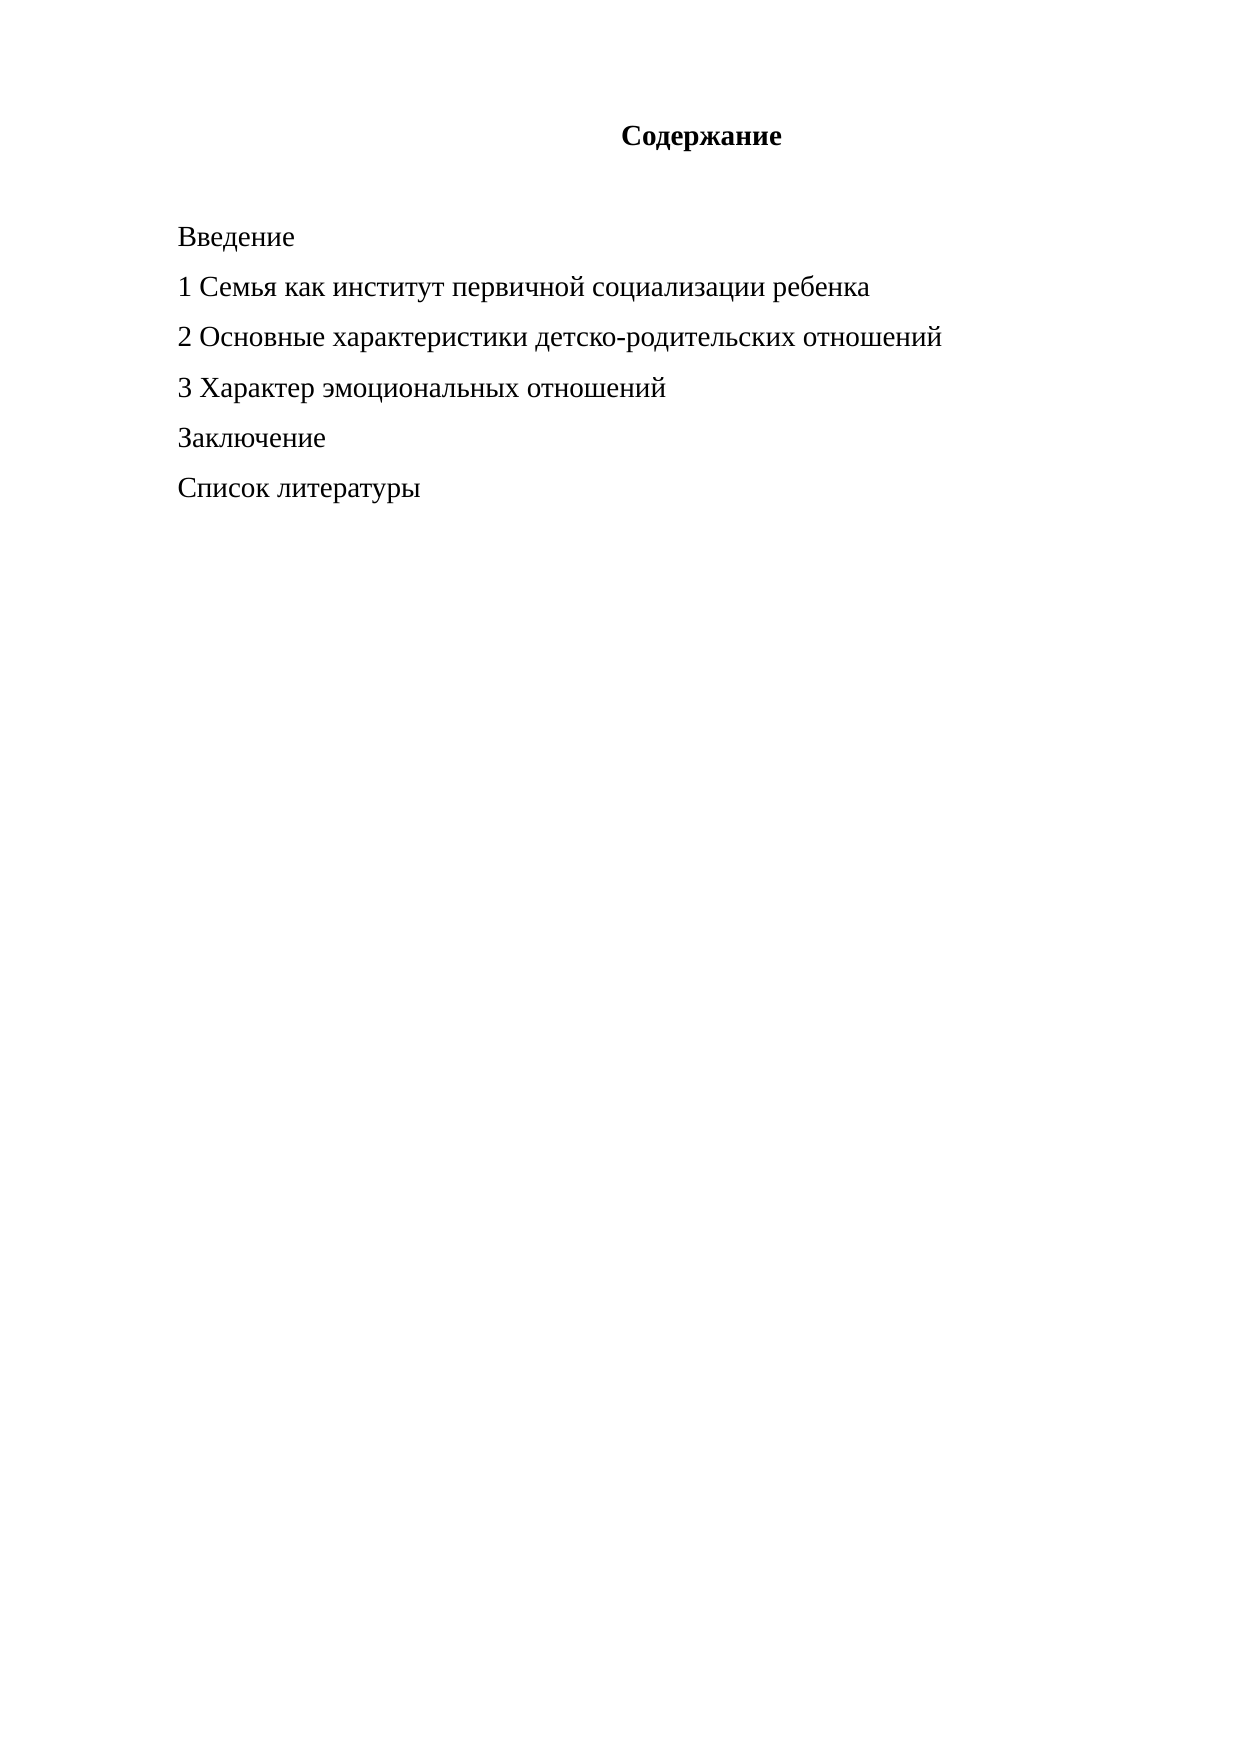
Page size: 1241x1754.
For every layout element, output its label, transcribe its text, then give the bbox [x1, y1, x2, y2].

text 3 Характер эмоциональных отношений [177, 370, 1152, 403]
text 2 Основные характеристики детско-родительских отношений [177, 319, 1152, 353]
text Содержание [177, 118, 1152, 152]
text Заключение [177, 420, 1152, 453]
text 1 Семья как институт первичной социализации ребенка [177, 269, 1152, 303]
text Введение [177, 219, 1152, 252]
text Список литературы [177, 470, 1152, 504]
